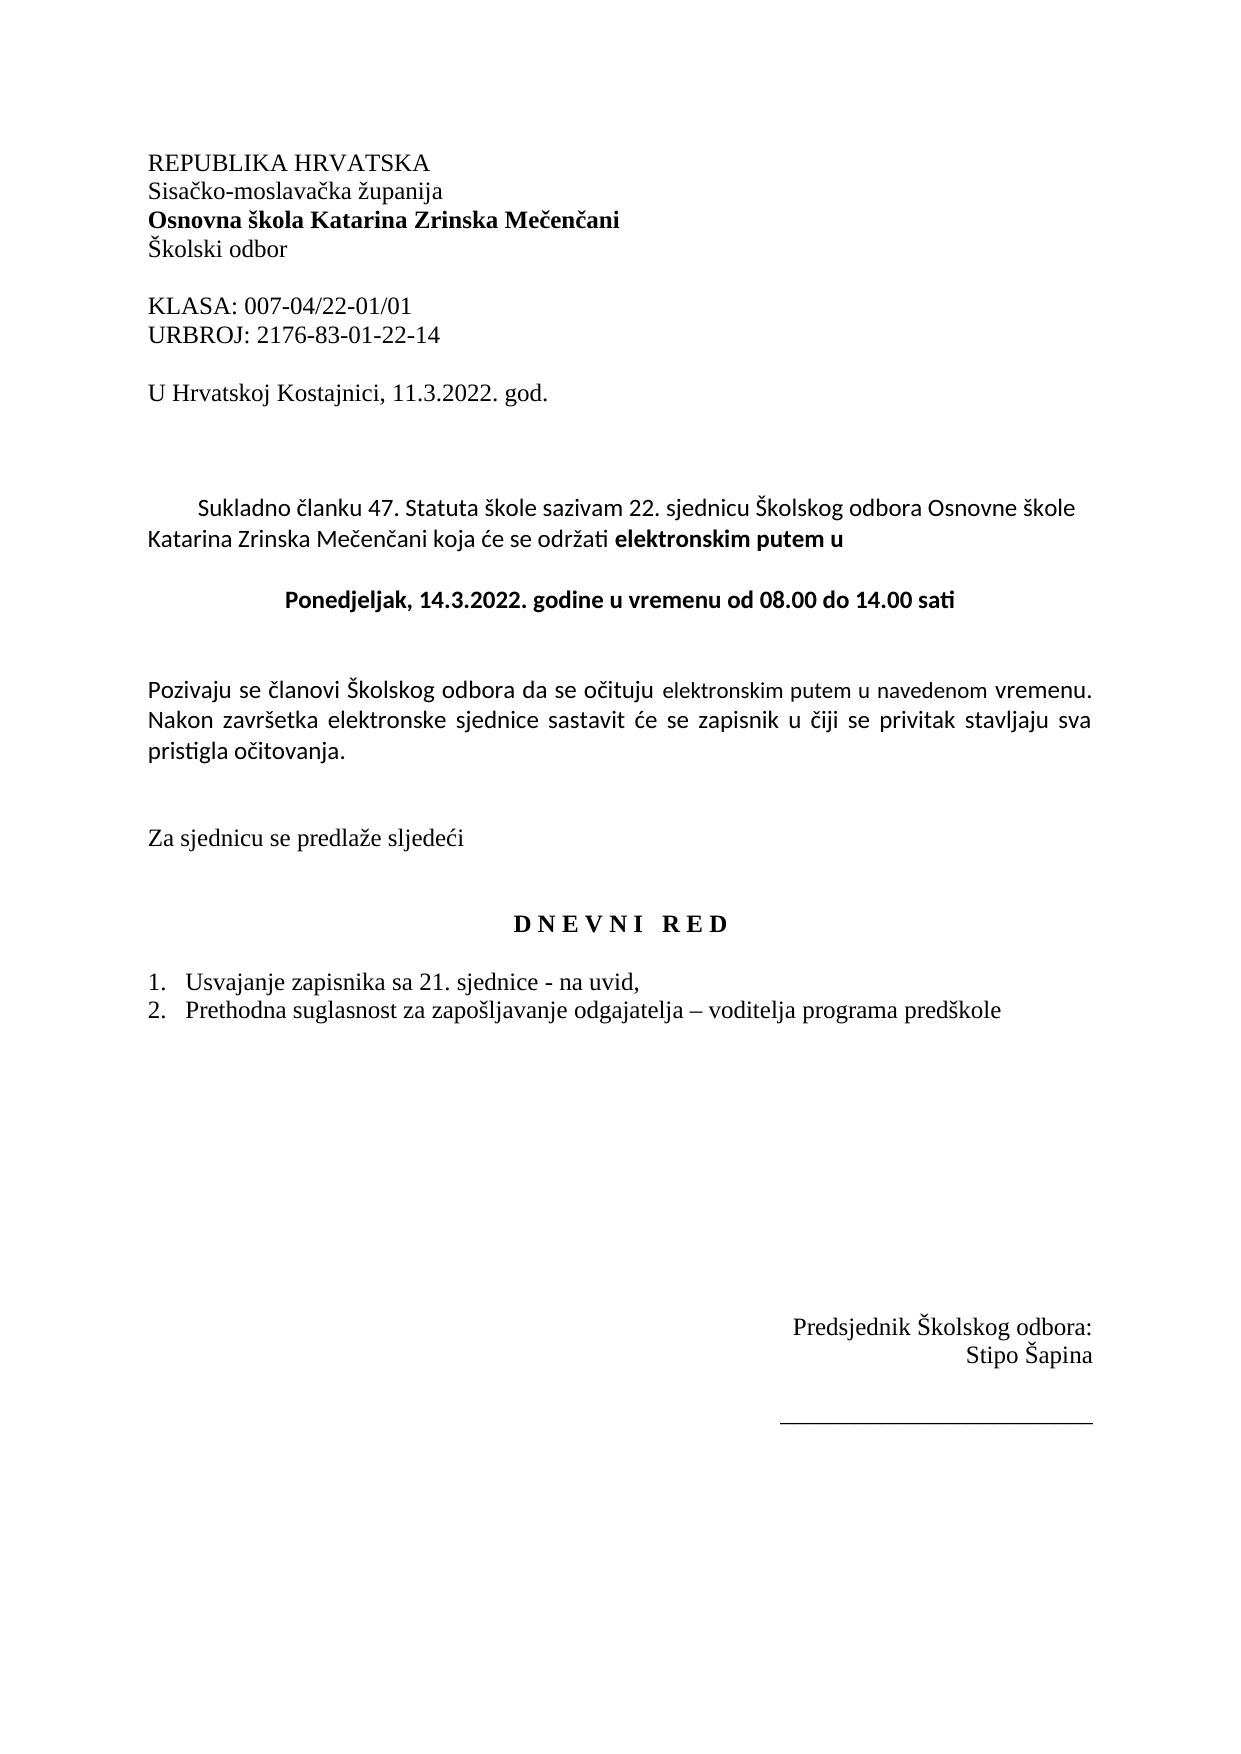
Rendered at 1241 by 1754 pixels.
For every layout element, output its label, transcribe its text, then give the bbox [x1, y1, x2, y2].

text Za sjednicu se predlaže sljedeći [148, 823, 1093, 852]
text Školski odbor [148, 234, 1093, 263]
text Pozivaju se članovi Školskog odbora da se očituju elektronskim putem u navedenom vremenu. Nakon završetka elektronske sjednice sastavit će se zapisnik u čiji se privitak stavljaju sva pristigla očitovanja. [148, 674, 1093, 766]
text 1. Usvajanje zapisnika sa 21. sjednice - na uvid, [148, 967, 1093, 996]
text D N E V N I R E D [148, 909, 1093, 938]
text Stipo Šapina [148, 1341, 1093, 1369]
text REPUBLIKA HRVATSKA [148, 148, 1093, 176]
text Sisačko-moslavačka županija [148, 176, 1093, 205]
text _________________________ [148, 1398, 1093, 1427]
text Osnovna škola Katarina Zrinska Mečenčani [148, 205, 1093, 234]
text URBROJ: 2176-83-01-22-14 [148, 320, 1093, 349]
text Predsjednik Školskog odbora: [148, 1312, 1093, 1341]
text Ponedjeljak, 14.3.2022. godine u vremenu od 08.00 do 14.00 sati [148, 584, 1093, 615]
text U Hrvatskoj Kostajnici, 11.3.2022. god. [148, 378, 1093, 406]
text 2. Prethodna suglasnost za zapošljavanje odgajatelja – voditelja programa predškole [148, 996, 1093, 1024]
text KLASA: 007-04/22-01/01 [148, 291, 1093, 320]
text Sukladno članku 47. Statuta škole sazivam 22. sjednicu Školskog odbora Osnovne škole Katarina Zrinska Mečenčani koja će se održati elektronskim putem u [148, 493, 1093, 554]
